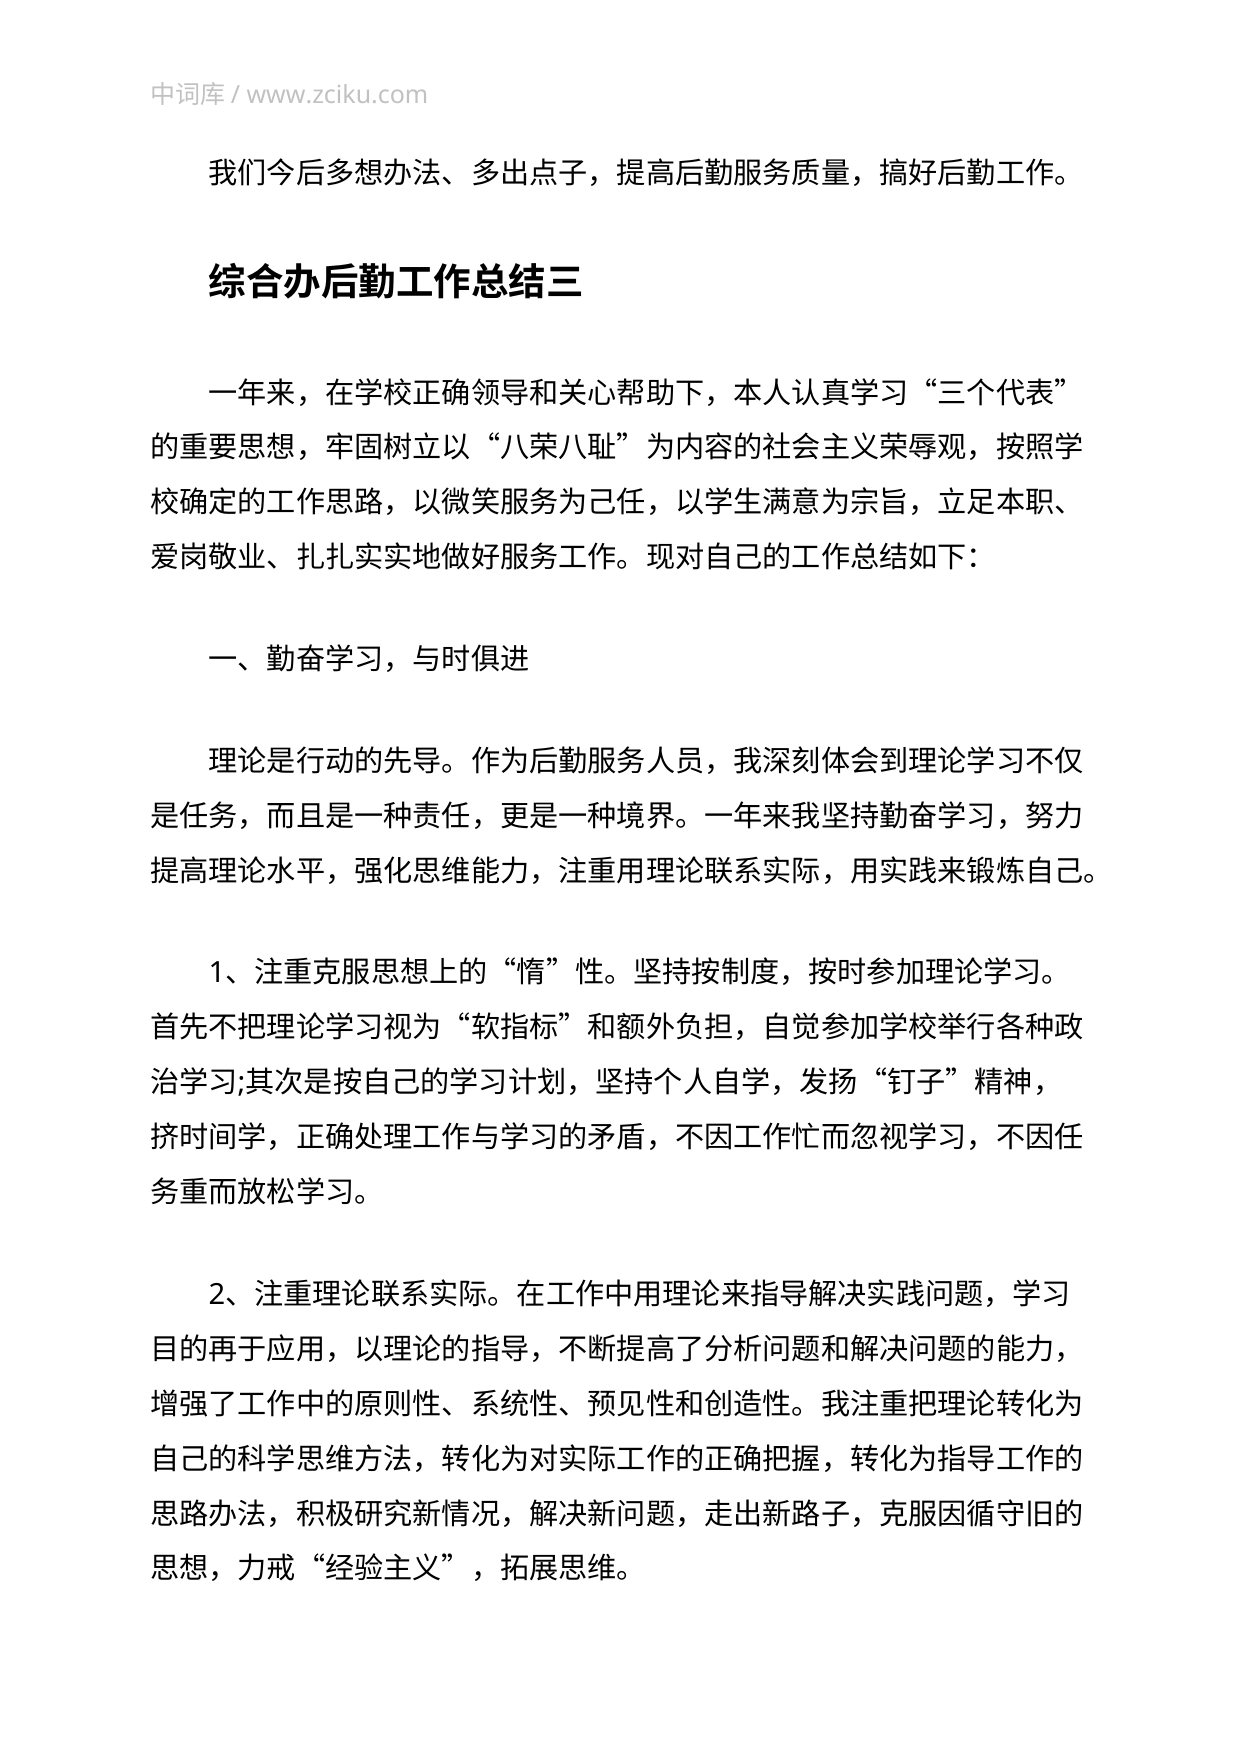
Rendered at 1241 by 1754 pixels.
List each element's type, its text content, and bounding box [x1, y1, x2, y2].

text 理论是行动的先导。作为后勤服务人员，我深刻体会到理论学习不仅是任务，而且是一种责任，更是一种境界。一年来我坚持勤奋学习，努力提高理论水平，强化思维能力，注重用理论联系实际，用实践来锻炼自己。 [150, 737, 1090, 889]
text 1、注重克服思想上的“惰”性。坚持按制度，按时参加理论学习。首先不把理论学习视为“软指标”和额外负担，自觉参加学校举行各种政治学习;其次是按自己的学习计划，坚持个人自学，发扬“钉子”精神，挤时间学，正确处理工作与学习的矛盾，不因工作忙而忽视学习，不因任务重而放松学习。 [150, 949, 1090, 1211]
text 一、勤奋学习，与时俱进 [150, 636, 1090, 678]
text 综合办后勤工作总结三 [150, 252, 1090, 306]
text 我们今后多想办法、多出点子，提高后勤服务质量，搞好后勤工作。 [150, 150, 1090, 192]
text 一年来，在学校正确领导和关心帮助下，本人认真学习“三个代表”的重要思想，牢固树立以“八荣八耻”为内容的社会主义荣辱观，按照学校确定的工作思路，以微笑服务为己任，以学生满意为宗旨，立足本职、爱岗敬业、扎扎实实地做好服务工作。现对自己的工作总结如下： [150, 369, 1090, 576]
text 2、注重理论联系实际。在工作中用理论来指导解决实践问题，学习目的再于应用，以理论的指导，不断提高了分析问题和解决问题的能力，增强了工作中的原则性、系统性、预见性和创造性。我注重把理论转化为自己的科学思维方法，转化为对实际工作的正确把握，转化为指导工作的思路办法，积极研究新情况，解决新问题，走出新路子，克服因循守旧的思想，力戒“经验主义”，拓展思维。 [150, 1271, 1090, 1587]
